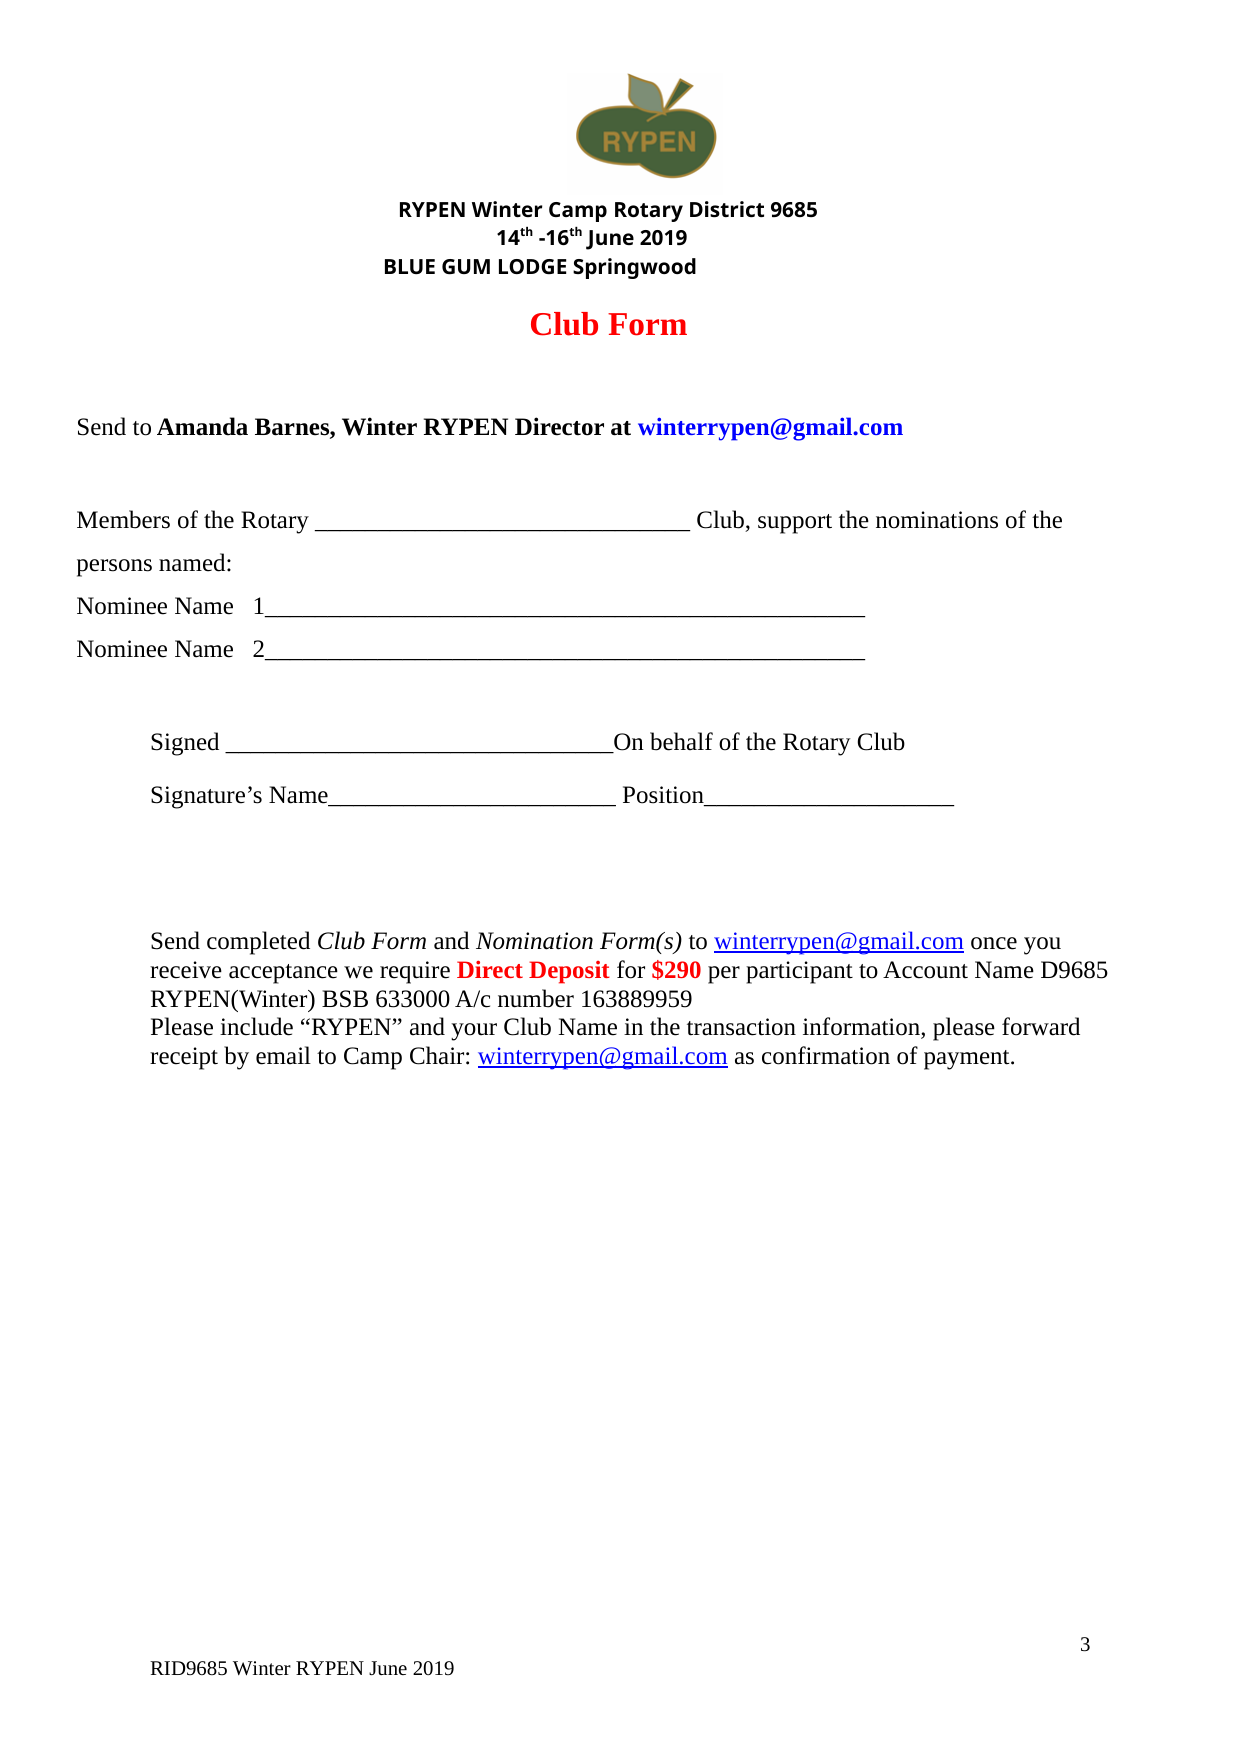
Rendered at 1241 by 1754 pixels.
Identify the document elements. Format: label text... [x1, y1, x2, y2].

text Members of the Rotary ______________________________ Club, support the nominations of the persons named: Nominee Name 1________________________________________________ Nominee Name 2________________________________________________ [76, 505, 1090, 663]
picture [566, 73, 723, 195]
text Signature’s Name_______________________ Position____________________ [2, 780, 1090, 809]
text Send to Amanda Barnes, Winter RYPEN Director at winterrypen@gmail.com [76, 412, 1090, 441]
text Please include “RYPEN” and your Club Name in the transaction information, please forward receipt by email to Camp Chair: winterrypen@gmail.com as confirmation of payment. [150, 1012, 1134, 1070]
text Send completed Club Form and Nomination Form(s) to winterrypen@gmail.com once you receive acceptance we require Direct Deposit for $290 per participant to Account Name D9685 RYPEN(Winter) BSB 633000 A/c number 163889959 [150, 926, 1134, 1012]
text Club Form [76, 304, 1090, 343]
text Signed _______________________________On behalf of the Rotary Club [2, 727, 1090, 756]
